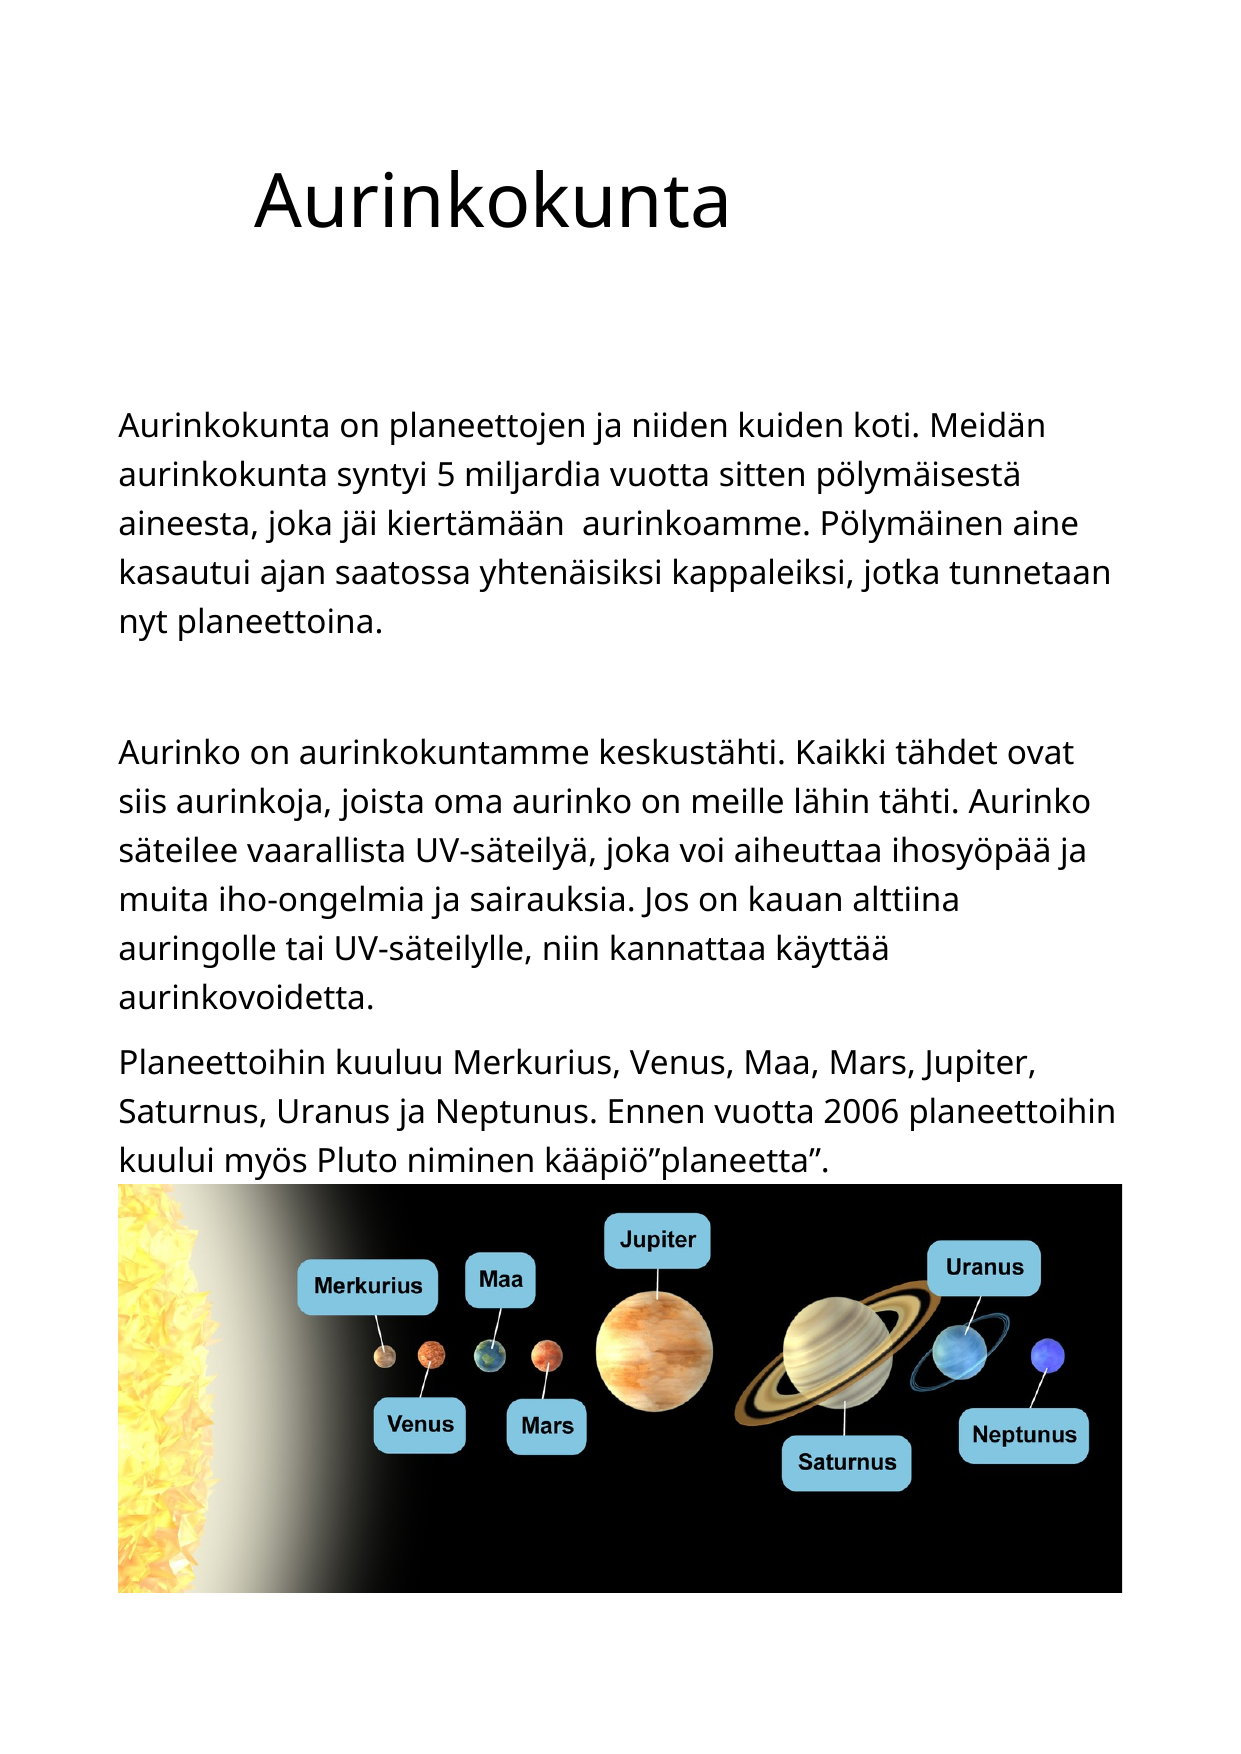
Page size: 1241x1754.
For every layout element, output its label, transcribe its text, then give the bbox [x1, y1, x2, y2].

text Aurinkokunta on planeettojen ja niiden kuiden koti. Meidän aurinkokunta syntyi 5 miljardia vuotta sitten pölymäisestä aineesta, joka jäi kiertämään aurinkoamme. Pölymäinen aine kasautui ajan saatossa yhtenäisiksi kappaleiksi, jotka tunnetaan nyt planeettoina. [118, 402, 1122, 643]
text Aurinkokunta [118, 148, 1122, 250]
text Aurinko on aurinkokuntamme keskustähti. Kaikki tähdet ovat siis aurinkoja, joista oma aurinko on meille lähin tähti. Aurinko säteilee vaarallista UV-säteilyä, joka voi aiheuttaa ihosyöpää ja muita iho-ongelmia ja sairauksia. Jos on kauan alttiina auringolle tai UV-säteilylle, niin kannattaa käyttää aurinkovoidetta. [118, 729, 1122, 1019]
text Planeettoihin kuuluu Merkurius, Venus, Maa, Mars, Jupiter, Saturnus, Uranus ja Neptunus. Ennen vuotta 2006 planeettoihin kuului myös Pluto niminen kääpiö”planeetta”. [118, 1039, 1122, 1184]
